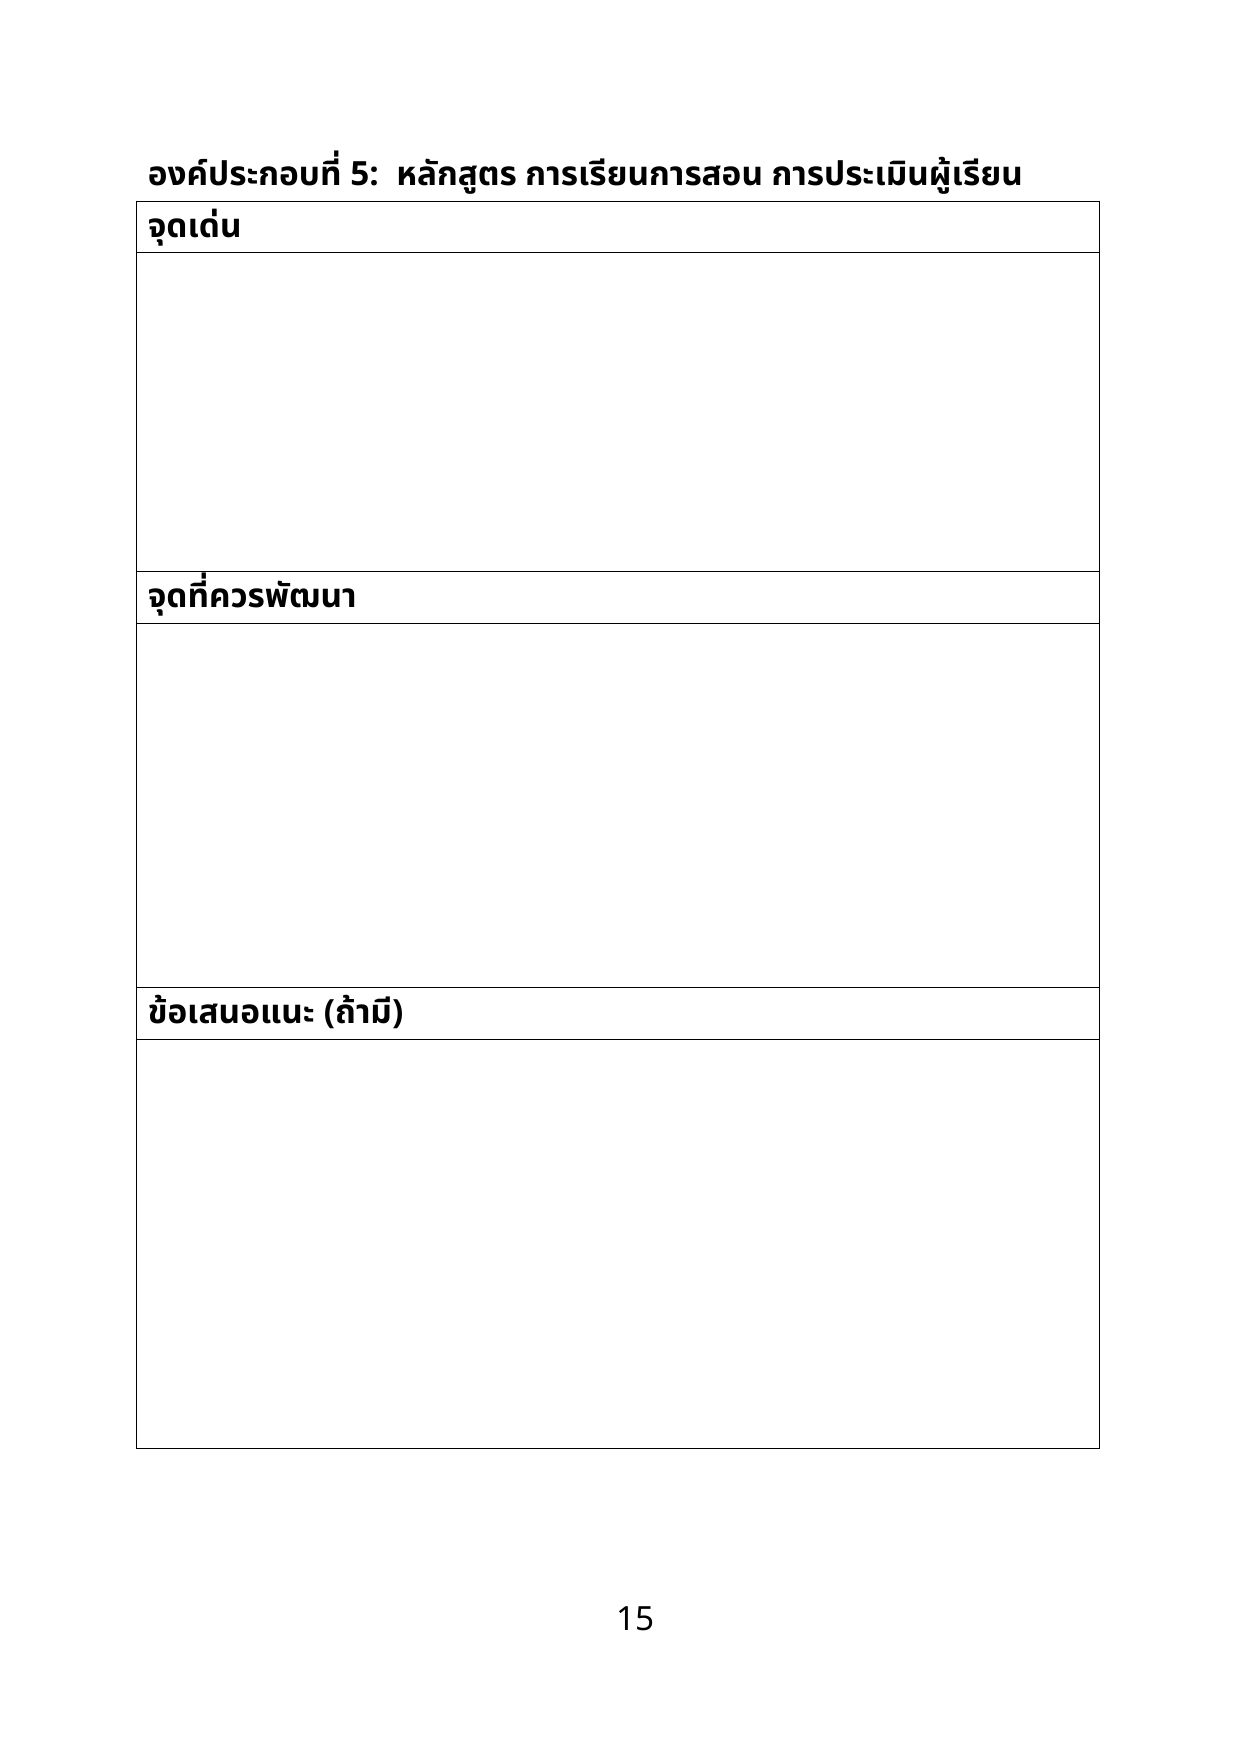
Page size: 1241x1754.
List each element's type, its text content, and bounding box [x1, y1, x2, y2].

table_cell [137, 253, 1099, 571]
table_cell [137, 1040, 1099, 1448]
table_header จุดเด่น [137, 202, 1099, 252]
table_cell [137, 624, 1099, 987]
table_cell จุดที่ควรพัฒนา [137, 572, 1099, 622]
text องค์ประกอบที่ 5: หลักสูตร การเรียนการสอน การประเมินผู้เรียน [148, 150, 1122, 201]
table_cell ข้อเสนอแนะ (ถ้ามี) [137, 988, 1099, 1038]
